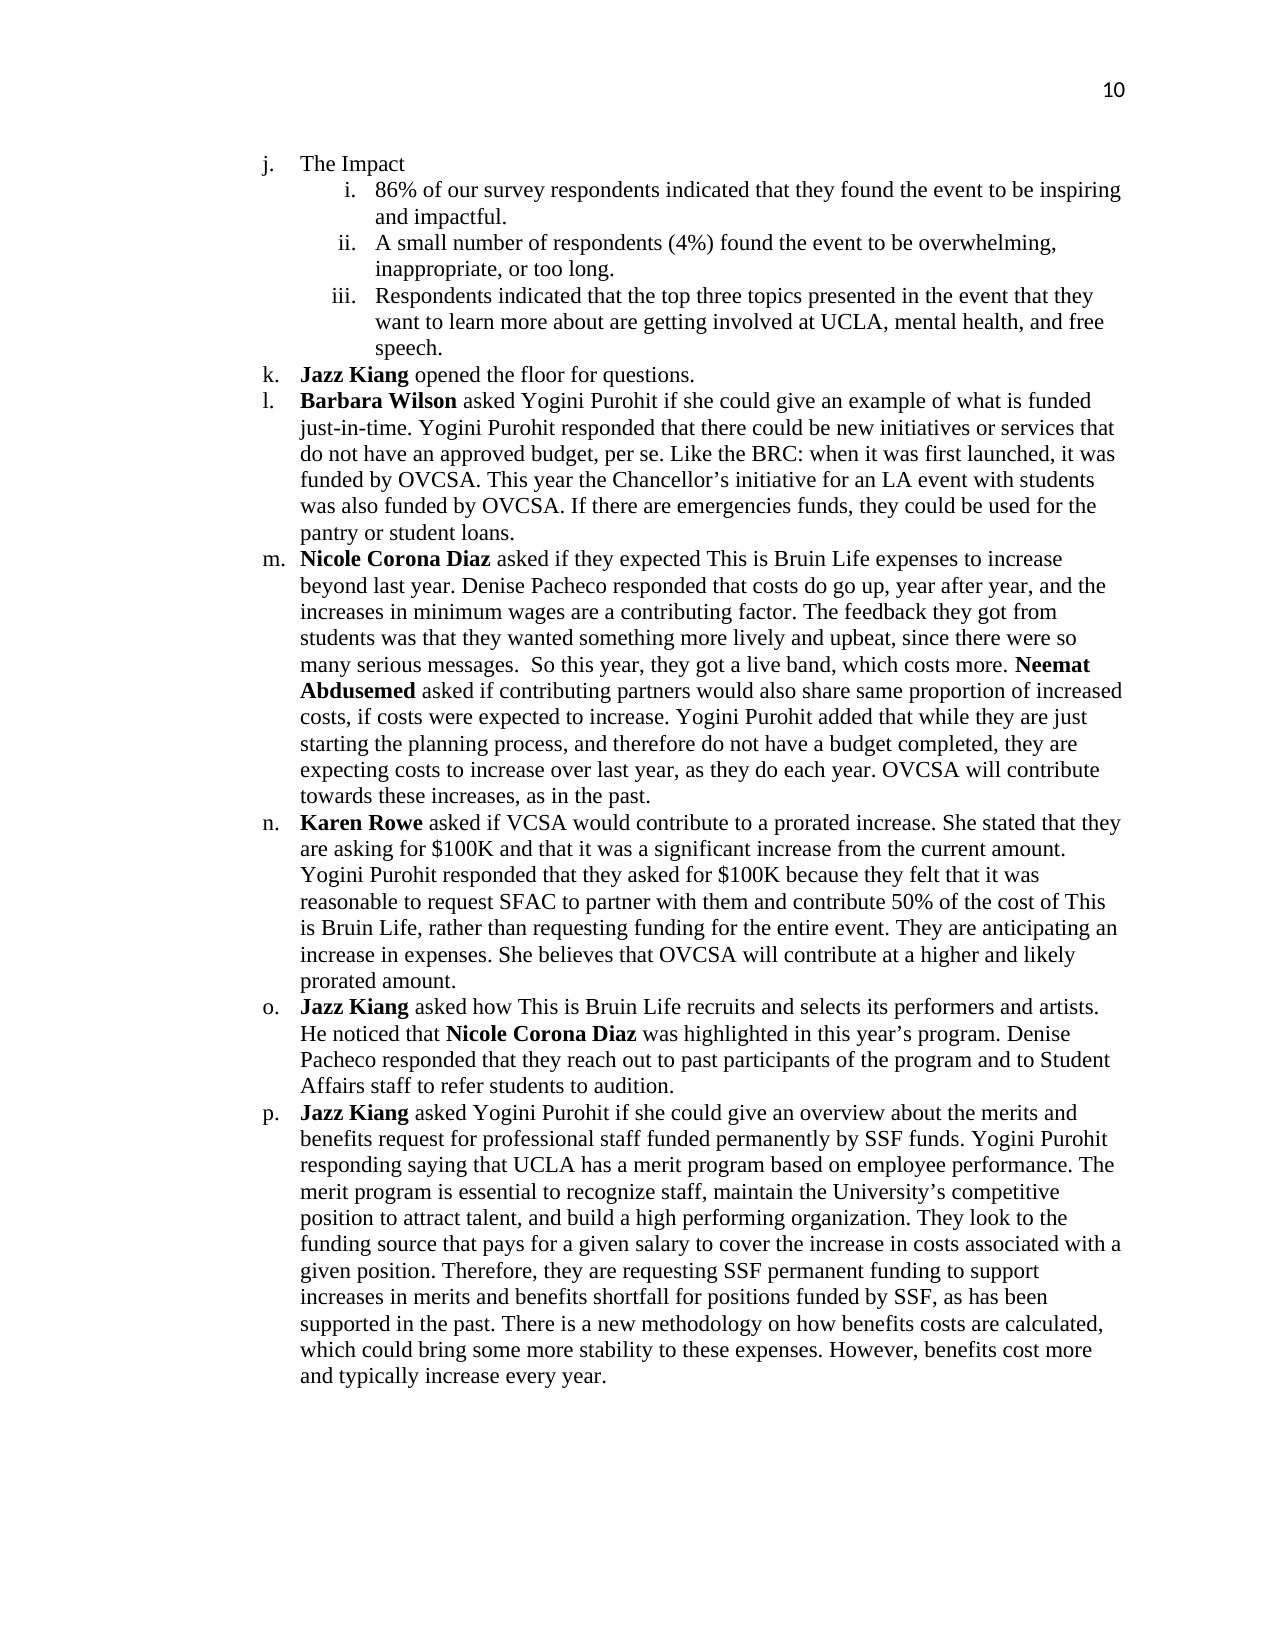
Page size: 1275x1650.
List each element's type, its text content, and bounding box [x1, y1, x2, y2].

list The Impact [262, 150, 1125, 176]
list Jazz Kiang asked how This is Bruin Life recruits and selects its performers and artists. He noticed that Nicole Corona Diaz was highlighted in this year’s program. Denise Pacheco responded that they reach out to past participants of the program and to Student Affairs staff to refer students to audition. [262, 993, 1125, 1099]
list 86% of our survey respondents indicated that they found the event to be inspiring and impactful. [356, 176, 1125, 229]
list Nicole Corona Diaz asked if they expected This is Bruin Life expenses to increase beyond last year. Denise Pacheco responded that costs do go up, year after year, and the increases in minimum wages are a contributing factor. The feedback they got from students was that they wanted something more lively and upbeat, since there were so many serious messages. So this year, they got a live band, which costs more. Neemat Abdusemed asked if contributing partners would also share same proportion of increased costs, if costs were expected to increase. Yogini Purohit added that while they are just starting the planning process, and therefore do not have a budget completed, they are expecting costs to increase over last year, as they do each year. OVCSA will contribute towards these increases, as in the past. [262, 545, 1125, 809]
list A small number of respondents (4%) found the event to be overwhelming, inappropriate, or too long. [356, 229, 1125, 282]
list Respondents indicated that the top three topics presented in the event that they want to learn more about are getting involved at UCLA, mental health, and free speech. [356, 282, 1125, 361]
list Jazz Kiang asked Yogini Purohit if she could give an overview about the merits and benefits request for professional staff funded permanently by SSF funds. Yogini Purohit responding saying that UCLA has a merit program based on employee performance. The merit program is essential to recognize staff, maintain the University’s competitive position to attract talent, and build a high performing organization. They look to the funding source that pays for a given salary to cover the increase in costs associated with a given position. Therefore, they are requesting SSF permanent funding to support increases in merits and benefits shortfall for positions funded by SSF, as has been supported in the past. There is a new methodology on how benefits costs are calculated, which could bring some more stability to these expenses. However, benefits cost more and typically increase every year. [262, 1099, 1125, 1389]
list Barbara Wilson asked Yogini Purohit if she could give an example of what is funded just-in-time. Yogini Purohit responded that there could be new initiatives or services that do not have an approved budget, per se. Like the BRC: when it was first launched, it was funded by OVCSA. This year the Chancellor’s initiative for an LA event with students was also funded by OVCSA. If there are emergencies funds, they could be used for the pantry or student loans. [262, 387, 1125, 545]
list Karen Rowe asked if VCSA would contribute to a prorated increase. She stated that they are asking for $100K and that it was a significant increase from the current amount. Yogini Purohit responded that they asked for $100K because they felt that it was reasonable to request SFAC to partner with them and contribute 50% of the cost of This is Bruin Life, rather than requesting funding for the entire event. They are anticipating an increase in expenses. She believes that OVCSA will contribute at a higher and likely prorated amount. [262, 809, 1125, 993]
list Jazz Kiang opened the floor for questions. [262, 361, 1125, 387]
